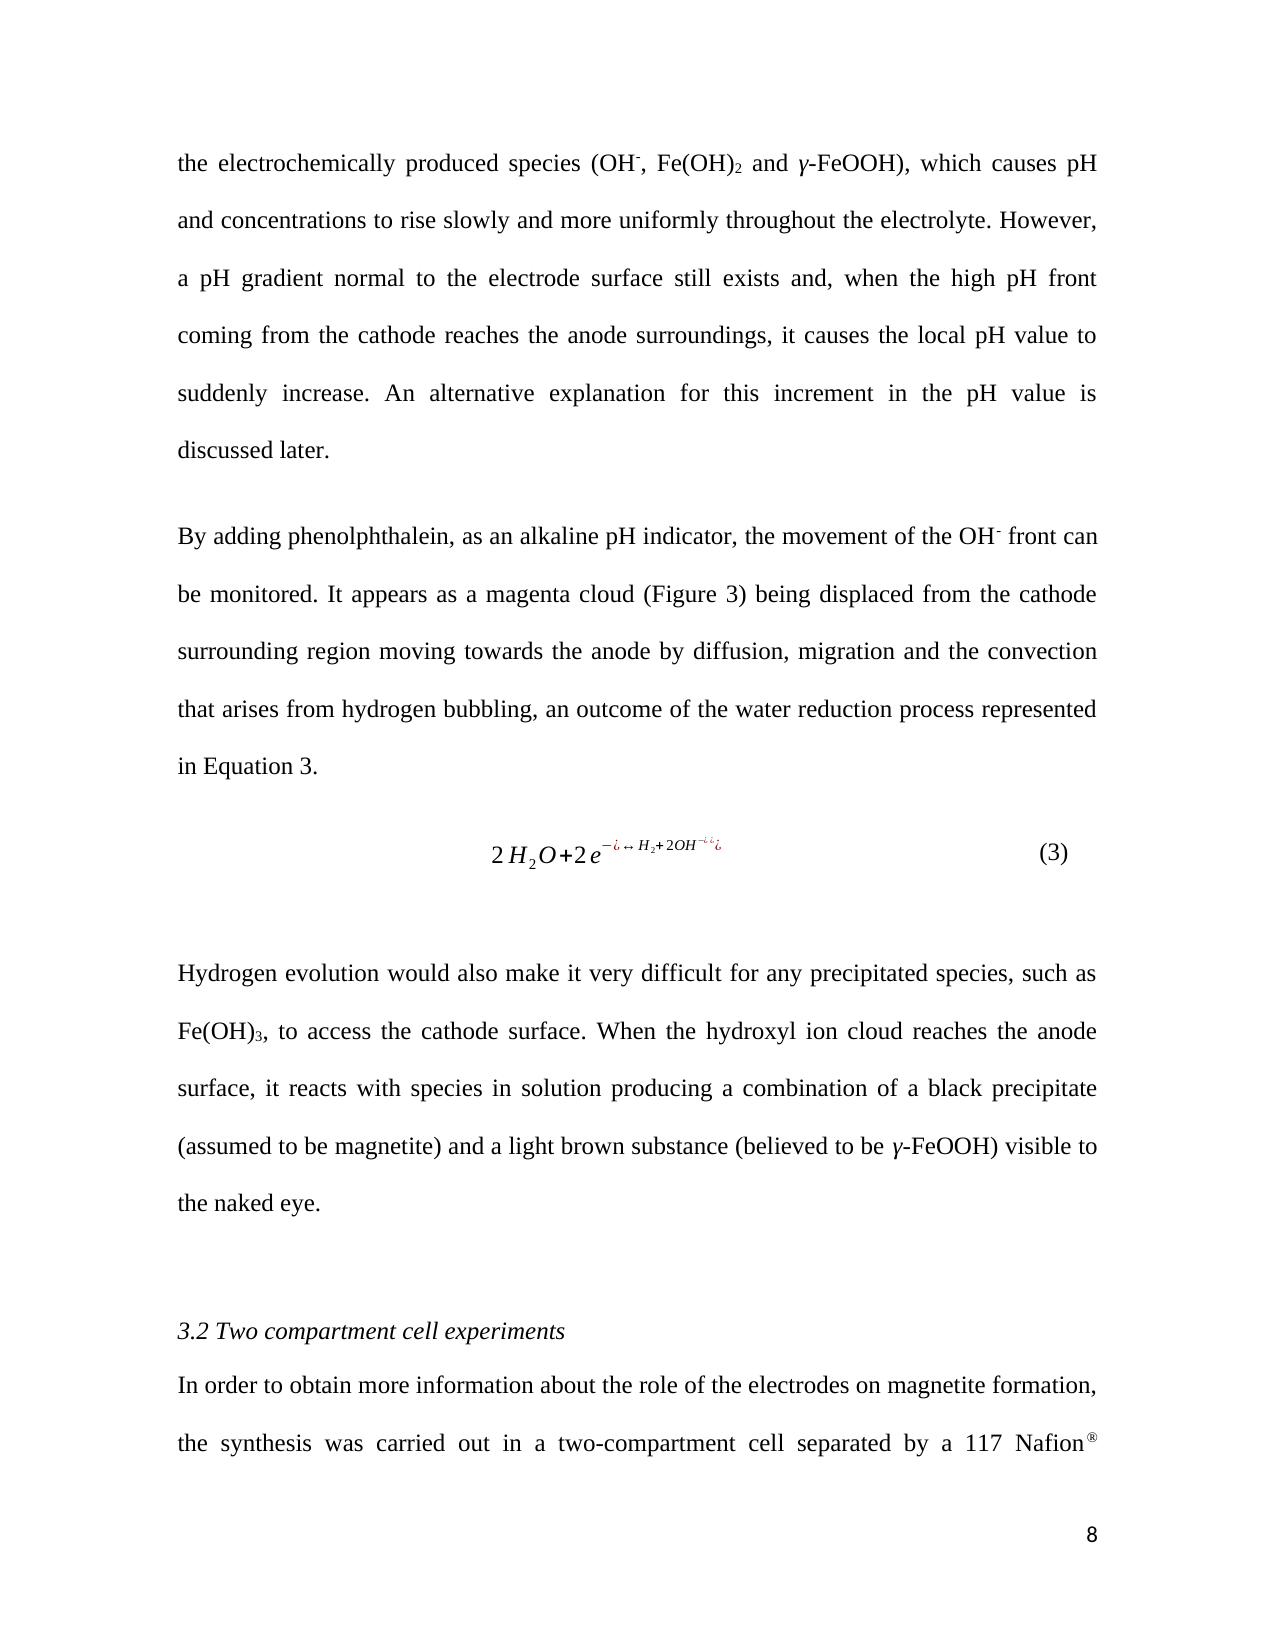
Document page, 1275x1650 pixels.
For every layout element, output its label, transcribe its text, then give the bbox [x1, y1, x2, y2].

text Hydrogen evolution would also make it very difficult for any precipitated species, such as Fe(OH)3, to access the cathode surface. When the hydroxyl ion cloud reaches the anode surface, it reacts with species in solution producing a combination of a black precipitate (assumed to be magnetite) and a light brown substance (believed to be γ-FeOOH) visible to the naked eye. [177, 958, 1098, 1217]
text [177, 148, 1098, 464]
table_header [180, 830, 1033, 880]
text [177, 1370, 1098, 1456]
text By adding phenolphthalein, as an alkaline pH indicator, the movement of the OH- front can be monitored. It appears as a magenta cloud (Figure 3) being displaced from the cathode surrounding region moving towards the anode by diffusion, migration and the convection that arises from hydrogen bubbling, an outcome of the water reduction process represented in Equation 3. [177, 521, 1098, 780]
table_header (3) [1033, 830, 1097, 880]
text 3.2 Two compartment cell experiments [177, 1316, 1098, 1345]
